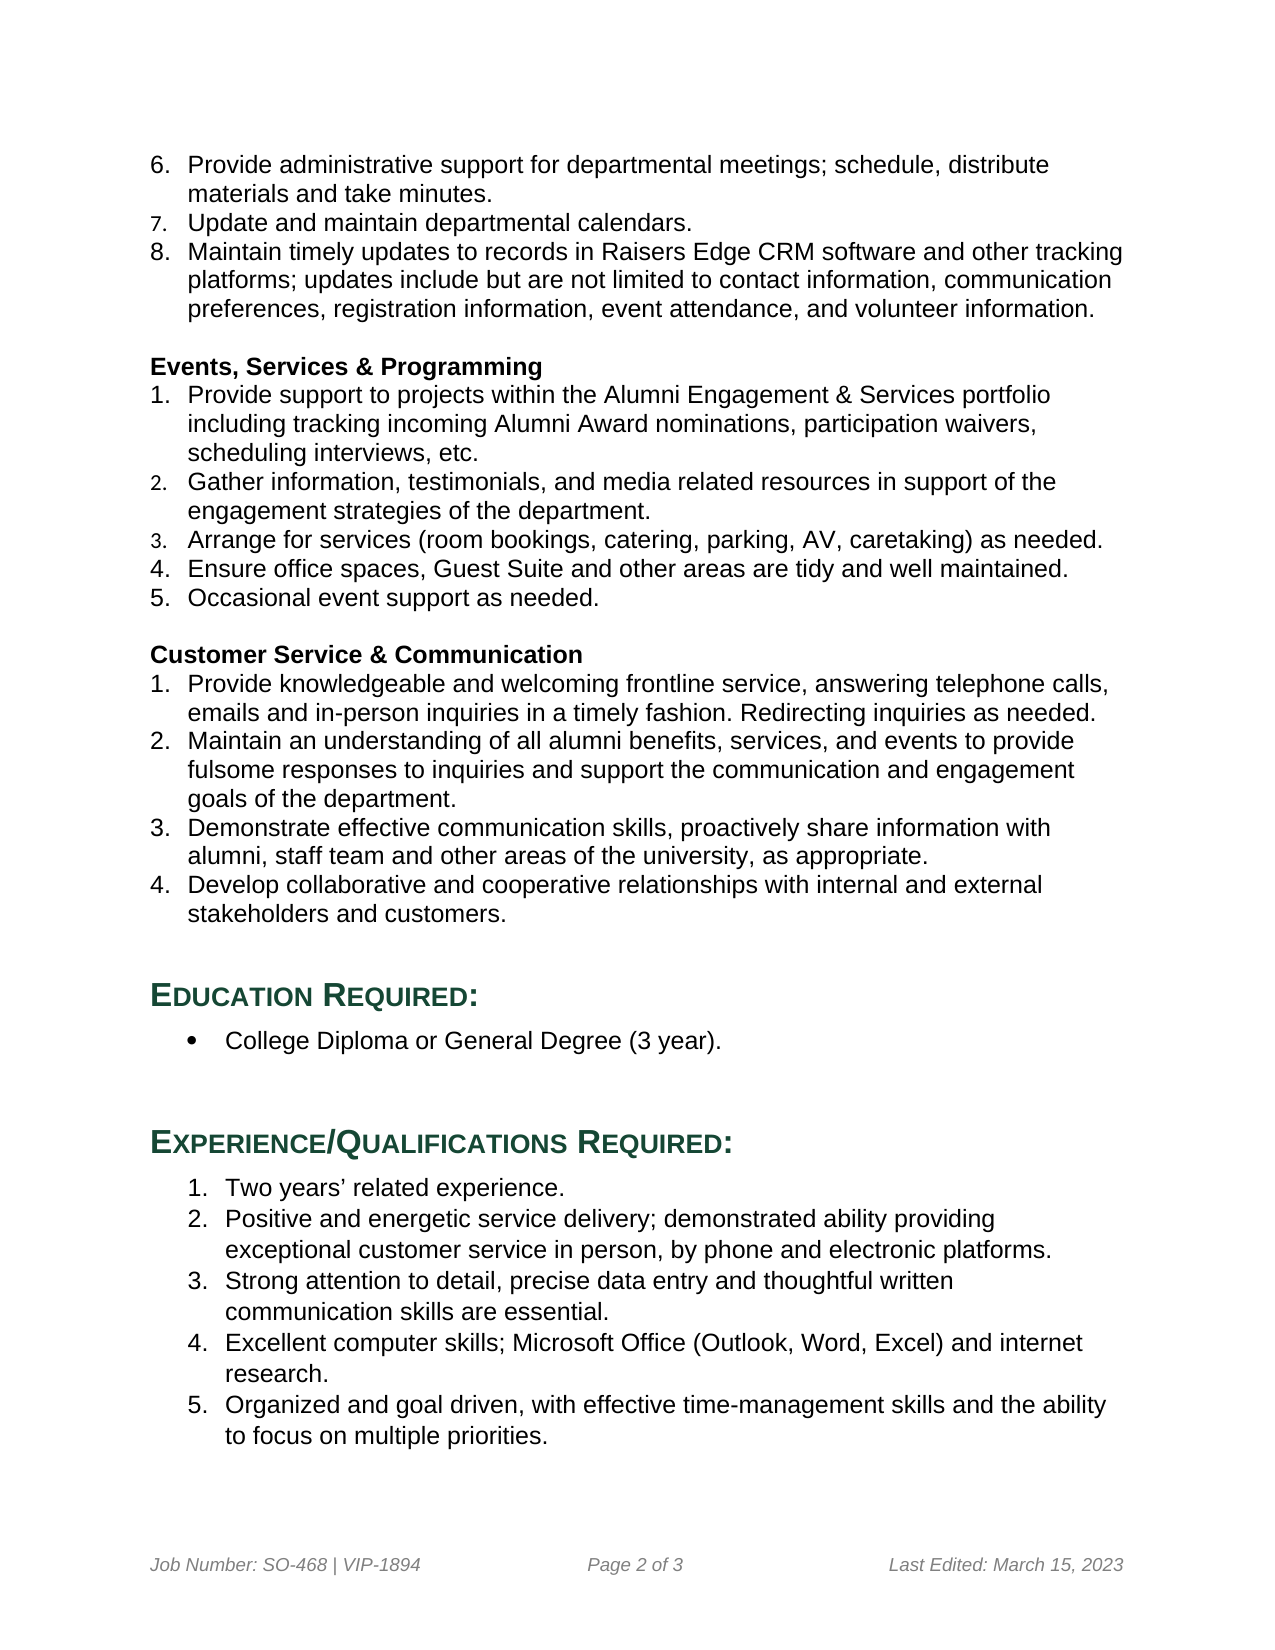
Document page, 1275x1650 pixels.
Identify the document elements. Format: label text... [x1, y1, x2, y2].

list Provide support to projects within the Alumni Engagement & Services portfolio including tracking incoming Alumni Award nominations, participation waivers, scheduling interviews, etc. [150, 380, 1125, 467]
list Positive and energetic service delivery; demonstrated ability providing exceptional customer service in person, by phone and electronic platforms. [187, 1204, 1125, 1263]
list Gather information, testimonials, and media related resources in support of the engagement strategies of the department. [150, 467, 1125, 524]
list Provide administrative support for departmental meetings; schedule, distribute materials and take minutes. [150, 150, 1125, 207]
subtitle Experience/Qualifications Required: [150, 1122, 1125, 1160]
list Maintain an understanding of all alumni benefits, services, and events to provide fulsome responses to inquiries and support the communication and engagement goals of the department. [150, 726, 1125, 812]
list Provide knowledgeable and welcoming frontline service, answering telephone calls, emails and in-person inquiries in a timely fashion. Redirecting inquiries as needed. [150, 669, 1125, 726]
list Demonstrate effective communication skills, proactively share information with alumni, staff team and other areas of the university, as appropriate. [150, 812, 1125, 870]
list Organized and goal driven, with effective time-management skills and the ability to focus on multiple priorities. [187, 1390, 1125, 1450]
list Occasional event support as needed. [150, 582, 1125, 611]
list Maintain timely updates to records in Raisers Edge CRM software and other tracking platforms; updates include but are not limited to contact information, communication preferences, registration information, event attendance, and volunteer information. [150, 237, 1125, 323]
list Two years’ related experience. [187, 1173, 1125, 1201]
subtitle Education Required: [150, 975, 1125, 1014]
list Arrange for services (room bookings, catering, parking, AV, caretaking) as needed. [150, 524, 1125, 554]
list Update and maintain departmental calendars. [150, 207, 1125, 237]
list Ensure office spaces, Guest Suite and other areas are tidy and well maintained. [150, 554, 1125, 582]
list Excellent computer skills; Microsoft Office (Outlook, Word, Excel) and internet research. [187, 1328, 1125, 1388]
list College Diploma or General Degree (3 year). [187, 1026, 1125, 1055]
list Strong attention to detail, precise data entry and thoughtful written communication skills are essential. [187, 1266, 1125, 1326]
list Develop collaborative and cooperative relationships with internal and external stakeholders and customers. [150, 870, 1125, 927]
text Customer Service & Communication [150, 640, 1125, 669]
text Events, Services & Programming [150, 352, 1125, 380]
